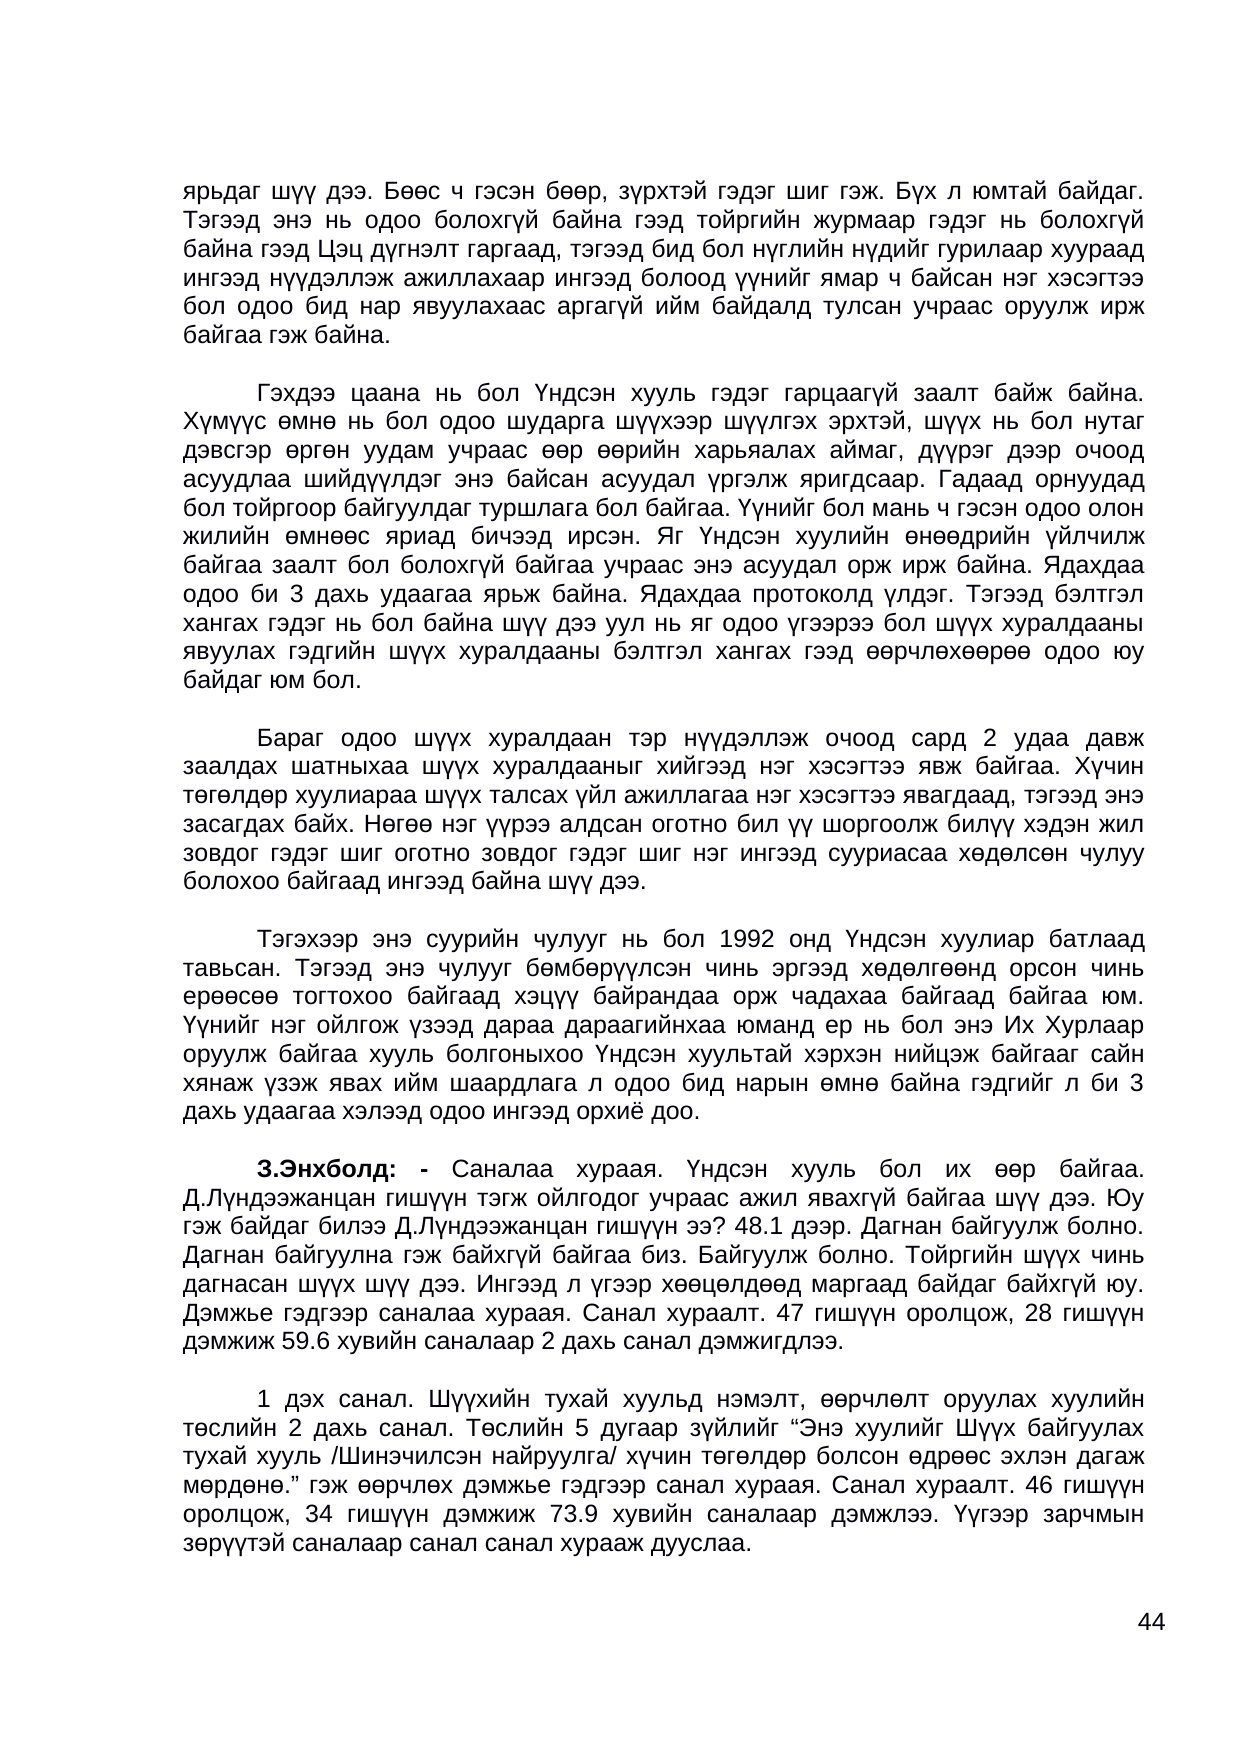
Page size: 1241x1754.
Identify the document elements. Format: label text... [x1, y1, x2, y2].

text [183, 176, 1146, 349]
text З.Энхболд: - Саналаа хураая. Үндсэн хууль бол их өөр байгаа. Д.Лүндээжанцан гишүүн тэгж ойлгодог учраас ажил явахгүй байгаа шүү дээ. Юу гэж байдаг билээ Д.Лүндээжанцан гишүүн ээ? 48.1 дээр. Дагнан байгуулж болно. Дагнан байгуулна гэж байхгүй байгаа биз. Байгуулж болно. Тойргийн шүүх чинь дагнасан шүүх шүү дээ. Ингээд л үгээр хөөцөлдөөд маргаад байдаг байхгүй юу. Дэмжье гэдгээр саналаа хураая. Санал хураалт. 47 гишүүн оролцож, 28 гишүүн дэмжиж 59.6 хувийн саналаар 2 дахь санал дэмжигдлээ. [183, 1154, 1146, 1355]
text 1 дэх санал. Шүүхийн тухай хуульд нэмэлт, өөрчлөлт оруулах хуулийн төслийн 2 дахь санал. Төслийн 5 дугаар зүйлийг “Энэ хуулийг Шүүх байгуулах тухай хууль /Шинэчилсэн найруулга/ хүчин төгөлдөр болсон өдрөөс эхлэн дагаж мөрдөнө.” гэж өөрчлөх дэмжье гэдгээр санал хураая. Санал хураалт. 46 гишүүн оролцож, 34 гишүүн дэмжиж 73.9 хувийн саналаар дэмжлээ. Үүгээр зарчмын зөрүүтэй саналаар санал санал хурааж дууслаа. [183, 1384, 1146, 1556]
text Гэхдээ цаана нь бол Үндсэн хууль гэдэг гарцаагүй заалт байж байна. Хүмүүс өмнө нь бол одоо шударга шүүхээр шүүлгэх эрхтэй, шүүх нь бол нутаг дэвсгэр өргөн уудам учраас өөр өөрийн харьяалах аймаг, дүүрэг дээр очоод асуудлаа шийдүүлдэг энэ байсан асуудал үргэлж яригдсаар. Гадаад орнуудад бол тойргоор байгуулдаг туршлага бол байгаа. Үүнийг бол мань ч гэсэн одоо олон жилийн өмнөөс яриад бичээд ирсэн. Яг Үндсэн хуулийн өнөөдрийн үйлчилж байгаа заалт бол болохгүй байгаа учраас энэ асуудал орж ирж байна. Ядахдаа одоо би 3 дахь удаагаа ярьж байна. Ядахдаа протоколд үлдэг. Тэгээд бэлтгэл хангах гэдэг нь бол байна шүү дээ уул нь яг одоо үгээрээ бол шүүх хуралдааны явуулах гэдгийн шүүх хуралдааны бэлтгэл хангах гээд өөрчлөхөөрөө одоо юу байдаг юм бол. [183, 378, 1146, 694]
text Бараг одоо шүүх хуралдаан тэр нүүдэллэж очоод сард 2 удаа давж заалдах шатныхаа шүүх хуралдааныг хийгээд нэг хэсэгтээ явж байгаа. Хүчин төгөлдөр хуулиараа шүүх талсах үйл ажиллагаа нэг хэсэгтээ явагдаад, тэгээд энэ засагдах байх. Нөгөө нэг үүрээ алдсан оготно бил үү шоргоолж билүү хэдэн жил зовдог гэдэг шиг оготно зовдог гэдэг шиг нэг ингээд сууриасаа хөдөлсөн чулуу болохоо байгаад ингээд байна шүү дээ. [183, 723, 1146, 895]
text Тэгэхээр энэ суурийн чулууг нь бол 1992 онд Үндсэн хуулиар батлаад тавьсан. Тэгээд энэ чулууг бөмбөрүүлсэн чинь эргээд хөдөлгөөнд орсон чинь ерөөсөө тогтохоо байгаад хэцүү байрандаа орж чадахаа байгаад байгаа юм. Үүнийг нэг ойлгож үзээд дараа дараагийнхаа юманд ер нь бол энэ Их Хурлаар оруулж байгаа хууль болгоныхоо Үндсэн хуультай хэрхэн нийцэж байгааг сайн хянаж үзэж явах ийм шаардлага л одоо бид нарын өмнө байна гэдгийг л би 3 дахь удаагаа хэлээд одоо ингээд орхиё доо. [183, 924, 1146, 1125]
